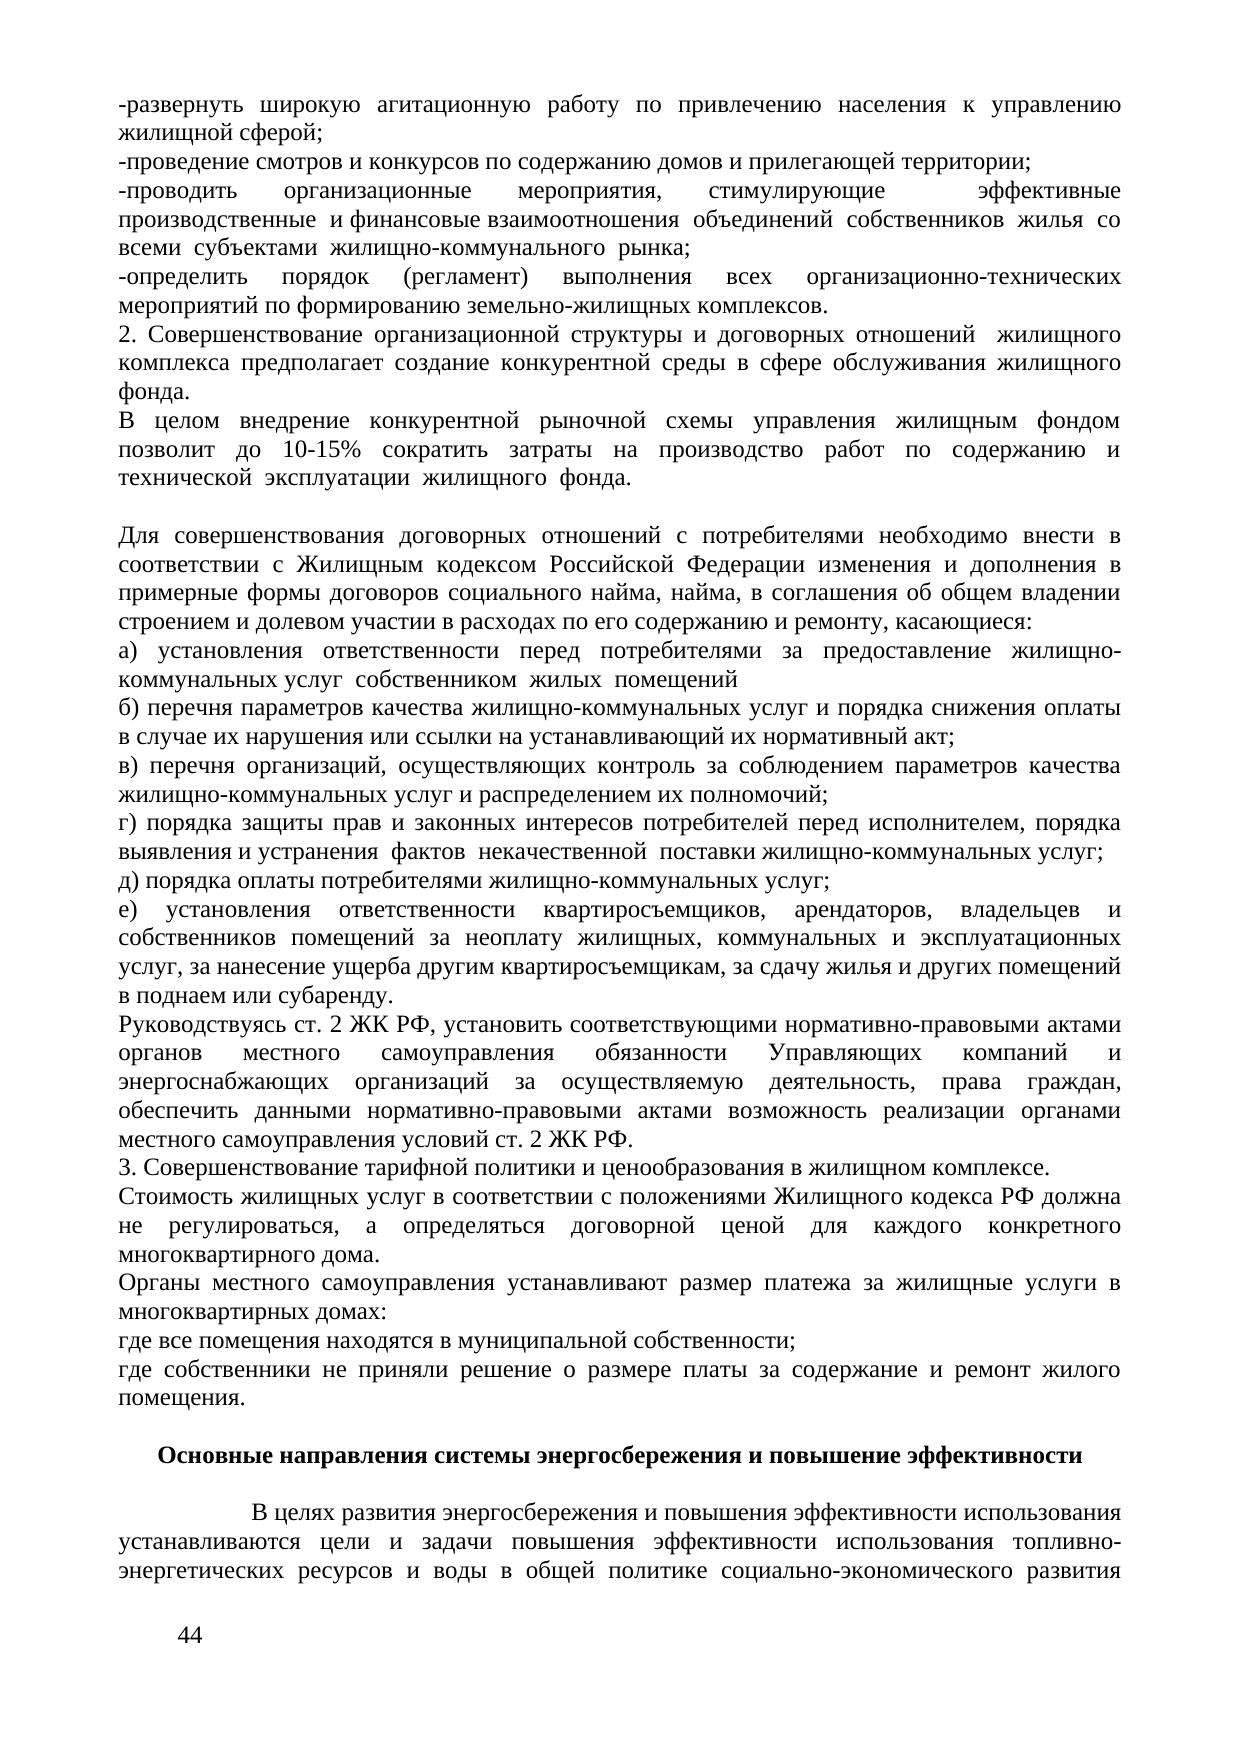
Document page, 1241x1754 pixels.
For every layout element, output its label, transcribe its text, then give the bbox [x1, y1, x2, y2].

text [118, 1497, 1122, 1584]
text -развернуть широкую агитационную работу по привлечению населения к управлению жилищной сферой; [118, 89, 1122, 146]
text где собственники не приняли решение о размере платы за содержание и ремонт жилого помещения. [118, 1354, 1122, 1411]
text е) установления ответственности квартиросъемщиков, арендаторов, владельцев и собственников помещений за неоплату жилищных, коммунальных и эксплуатационных услуг, за нанесение ущерба другим квартиросъемщикам, за сдачу жилья и других помещений в поднаем или субаренду. [118, 894, 1122, 1009]
text где все помещения находятся в муниципальной собственности; [118, 1325, 1122, 1354]
text В целом внедрение конкурентной рыночной схемы управления жилищным фондом позволит до 10-15% сократить затраты на производство работ по содержанию и технической эксплуатации жилищного фонда. [118, 405, 1122, 491]
text Руководствуясь ст. 2 ЖК РФ, установить соответствующими нормативно-правовыми актами органов местного самоуправления обязанности Управляющих компаний и энергоснабжающих организаций за осуществляемую деятельность, права граждан, обеспечить данными нормативно-правовыми актами возможность реализации органами местного самоуправления условий ст. 2 ЖК РФ. [118, 1009, 1122, 1152]
text г) порядка защиты прав и законных интересов потребителей перед исполнителем, порядка выявления и устранения фактов некачественной поставки жилищно-коммунальных услуг; [118, 807, 1122, 865]
text Для совершенствования договорных отношений с потребителями необходимо внести в соответствии с Жилищным кодексом Российской Федерации изменения и дополнения в примерные формы договоров социального найма, найма, в соглашения об общем владении строением и долевом участии в расходах по его содержанию и ремонту, касающиеся: [118, 520, 1122, 635]
text 2. Совершенствование организационной структуры и договорных отношений жилищного комплекса предполагает создание конкурентной среды в сфере обслуживания жилищного фонда. [118, 319, 1122, 405]
text -проведение смотров и конкурсов по содержанию домов и прилегающей территории; [118, 146, 1122, 175]
text б) перечня параметров качества жилищно-коммунальных услуг и порядка снижения оплаты в случае их нарушения или ссылки на устанавливающий их нормативный акт; [118, 692, 1122, 750]
text -определить порядок (регламент) выполнения всех организационно-технических мероприятий по формированию земельно-жилищных комплексов. [118, 261, 1122, 319]
text в) перечня организаций, осуществляющих контроль за соблюдением параметров качества жилищно-коммунальных услуг и распределением их полномочий; [118, 750, 1122, 807]
text -проводить организационные мероприятия, стимулирующие эффективные производственные и финансовые взаимоотношения объединений собственников жилья со всеми субъектами жилищно-коммунального рынка; [118, 175, 1122, 261]
text а) установления ответственности перед потребителями за предоставление жилищно-коммунальных услуг собственником жилых помещений [118, 635, 1122, 692]
text д) порядка оплаты потребителями жилищно-коммунальных услуг; [118, 865, 1122, 894]
text Стоимость жилищных услуг в соответствии с положениями Жилищного кодекса РФ должна не регулироваться, а определяться договорной ценой для каждого конкретного многоквартирного дома. [118, 1181, 1122, 1267]
text Основные направления системы энергосбережения и повышение эффективности [118, 1440, 1122, 1469]
text 3. Совершенствование тарифной политики и ценообразования в жилищном комплексе. [118, 1152, 1122, 1181]
text Органы местного самоуправления устанавливают размер платежа за жилищные услуги в многоквартирных домах: [118, 1267, 1122, 1325]
